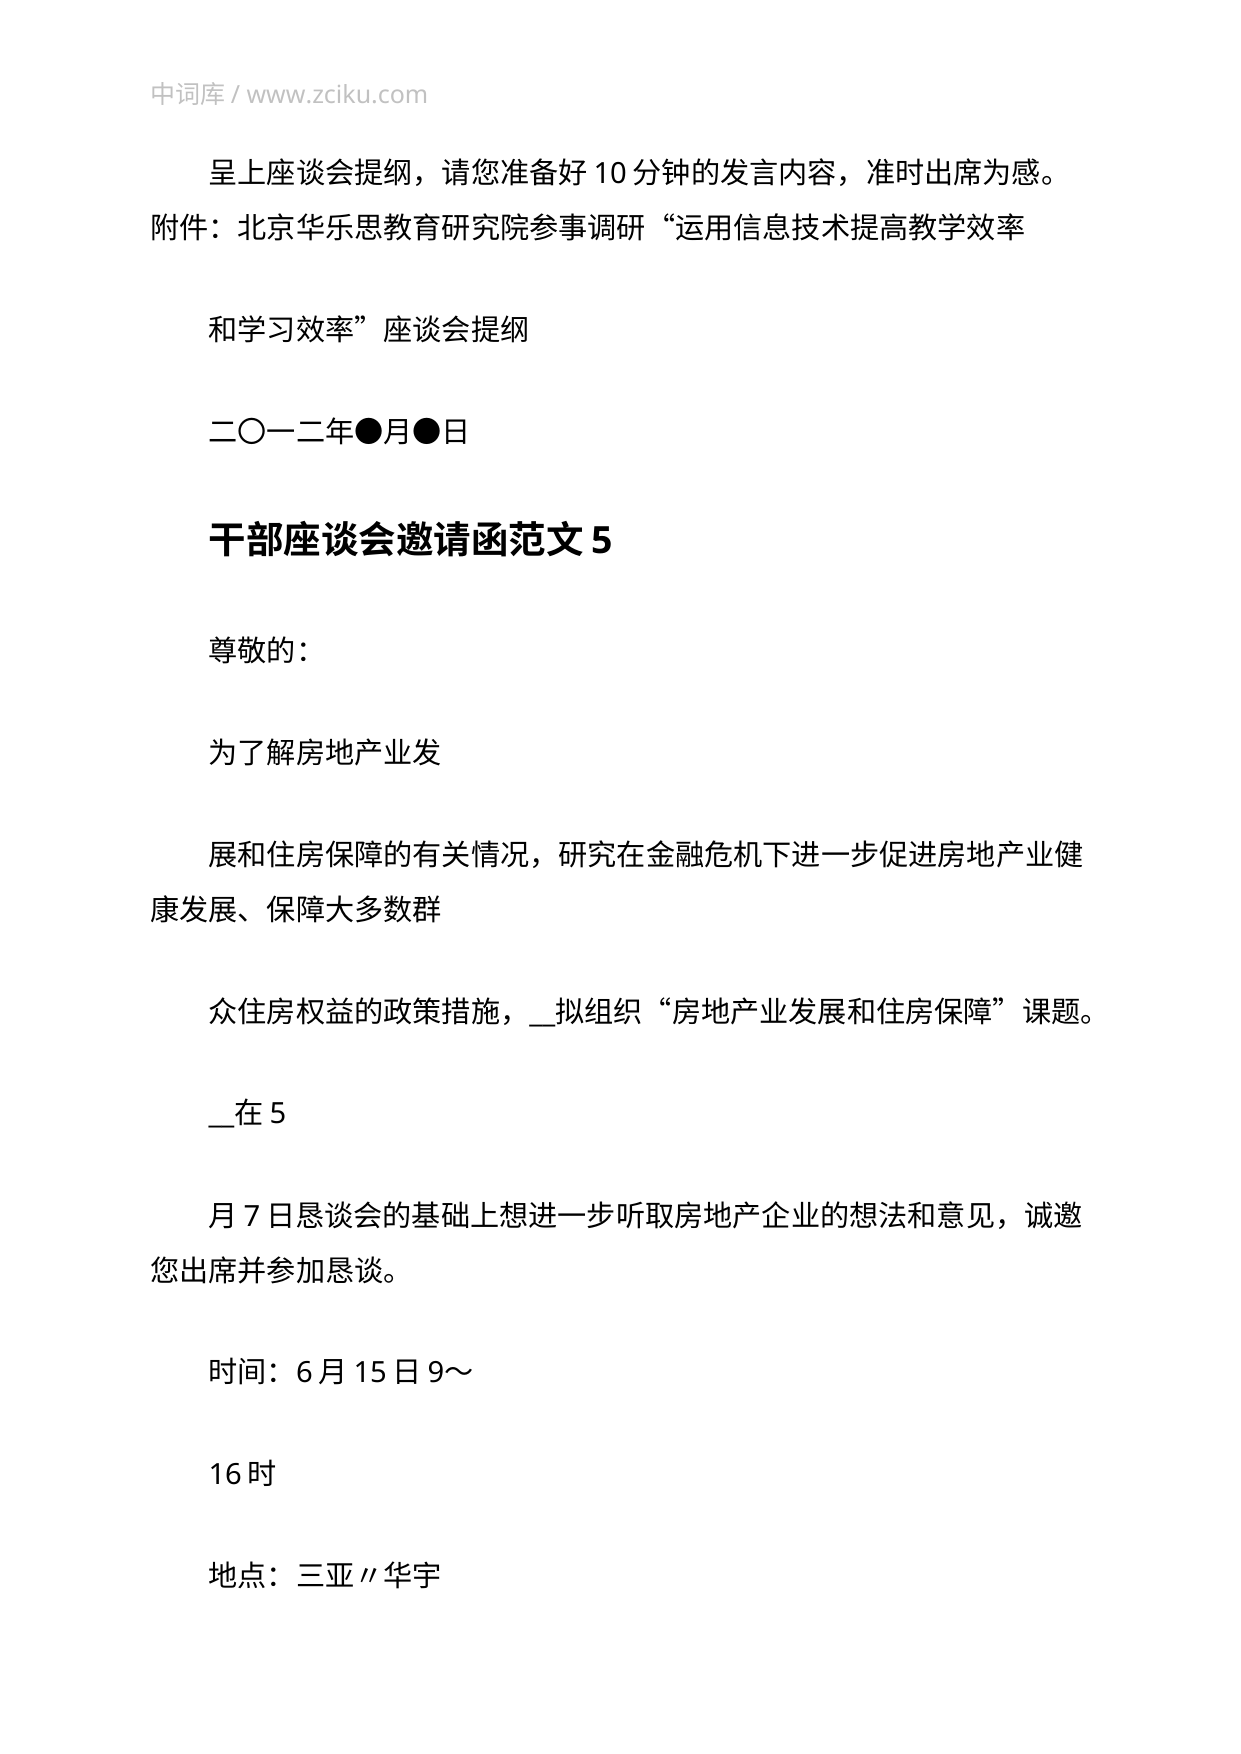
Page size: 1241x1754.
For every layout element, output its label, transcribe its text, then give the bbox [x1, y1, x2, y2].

text 月7日恳谈会的基础上想进一步听取房地产企业的想法和意见，诚邀您出席并参加恳谈。 [150, 1192, 1090, 1289]
text 展和住房保障的有关情况，研究在金融危机下进一步促进房地产业健康发展、保障大多数群 [150, 831, 1090, 929]
text 呈上座谈会提纲，请您准备好10分钟的发言内容，准时出席为感。 附件：北京华乐思教育研究院参事调研“运用信息技术提高教学效率 [150, 150, 1090, 247]
text 地点：三亚〃华宇 [150, 1553, 1090, 1595]
text 尊敬的： [150, 628, 1090, 670]
text 为了解房地产业发 [150, 730, 1090, 772]
text 干部座谈会邀请函范文5 [150, 510, 1090, 565]
text 16时 [150, 1451, 1090, 1493]
text 时间：6月15日9～ [150, 1349, 1090, 1391]
text 和学习效率”座谈会提纲 [150, 307, 1090, 349]
text __在5 [150, 1090, 1090, 1132]
text 二〇一二年●月●日 [150, 408, 1090, 451]
text 众住房权益的政策措施，__拟组织“房地产业发展和住房保障”课题。 [150, 988, 1090, 1031]
